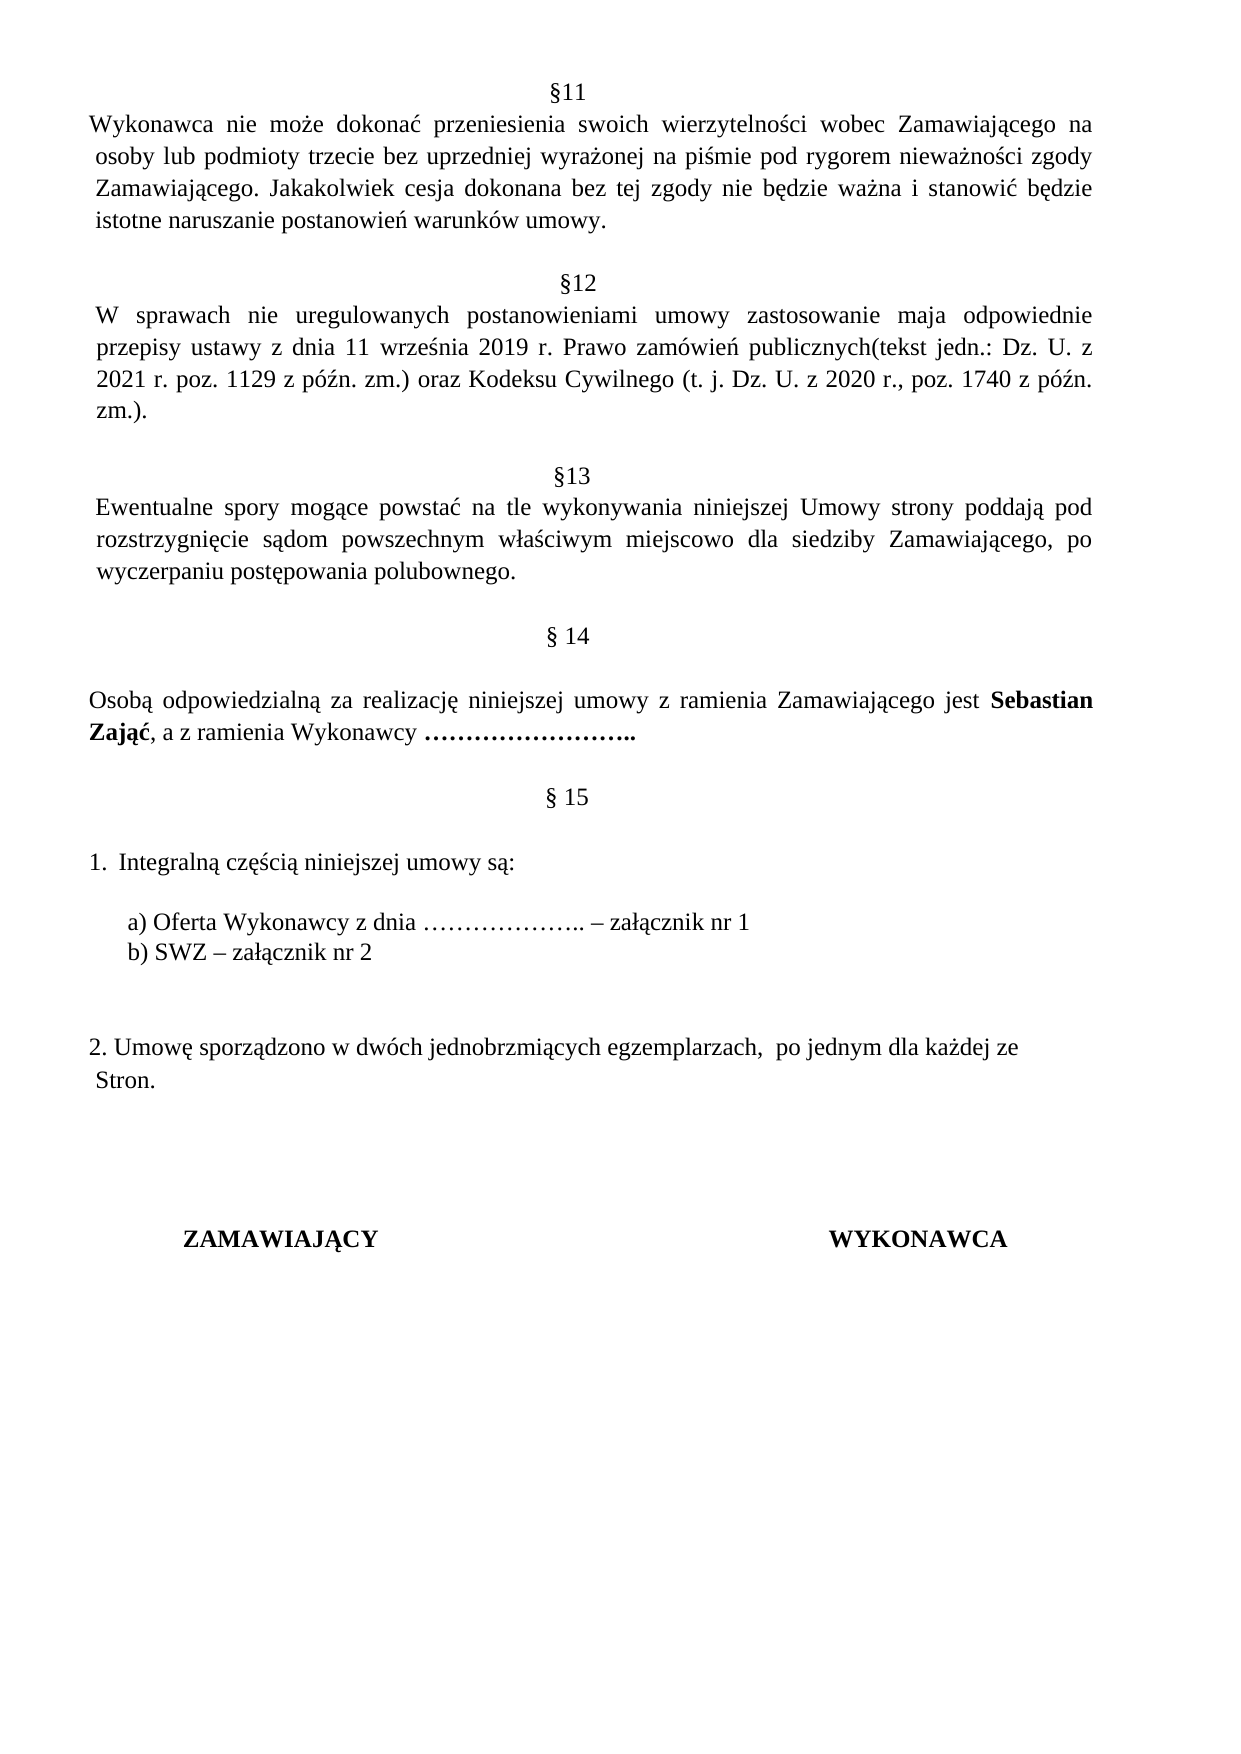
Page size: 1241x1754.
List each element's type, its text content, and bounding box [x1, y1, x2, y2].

text ZAMAWIAJĄCY WYKONAWCA [95, 1224, 1099, 1253]
subtitle §12 [90, 268, 1099, 297]
subtitle §13 [90, 461, 1099, 489]
text § 14 [95, 621, 1093, 649]
text Ewentualne spory mogące powstać na tle wykonywania niniejszej Umowy strony poddają pod rozstrzygnięcie sądom powszechnym właściwym miejscowo dla siedziby Zamawiającego, po wyczerpaniu postępowania polubownego. [95, 492, 1093, 585]
text Osobą odpowiedzialną za realizację niniejszej umowy z ramienia Zamawiającego jest Sebastian Zająć, a z ramienia Wykonawcy …………………….. [89, 686, 1093, 746]
text W sprawach nie uregulowanych postanowieniami umowy zastosowanie maja odpowiednie przepisy ustawy z dnia 11 września 2019 r. Prawo zamówień publicznych(tekst jedn.: Dz. U. z 2021 r. poz. 1129 z późn. zm.) oraz Kodeksu Cywilnego (t. j. Dz. U. z 2020 r., poz. 1740 z późn. zm.). [95, 300, 1093, 424]
text 1. Integralną częścią niniejszej umowy są: [89, 847, 1099, 876]
text Stron. [95, 1065, 1093, 1093]
text a) Oferta Wykonawcy z dnia ……………….. – załącznik nr 1 [98, 907, 1099, 936]
text b) SWZ – załącznik nr 2 [98, 937, 1099, 966]
text §11 [95, 77, 1093, 106]
text § 15 [89, 782, 1093, 811]
text 2. Umowę sporządzono w dwóch jednobrzmiących egzemplarzach, po jednym dla każdej ze [89, 1032, 1093, 1061]
text Wykonawca nie może dokonać przeniesienia swoich wierzytelności wobec Zamawiającego na osoby lub podmioty trzecie bez uprzedniej wyrażonej na piśmie pod rygorem nieważności zgody Zamawiającego. Jakakolwiek cesja dokonana bez tej zgody nie będzie ważna i stanowić będzie istotne naruszanie postanowień warunków umowy. [89, 109, 1093, 234]
